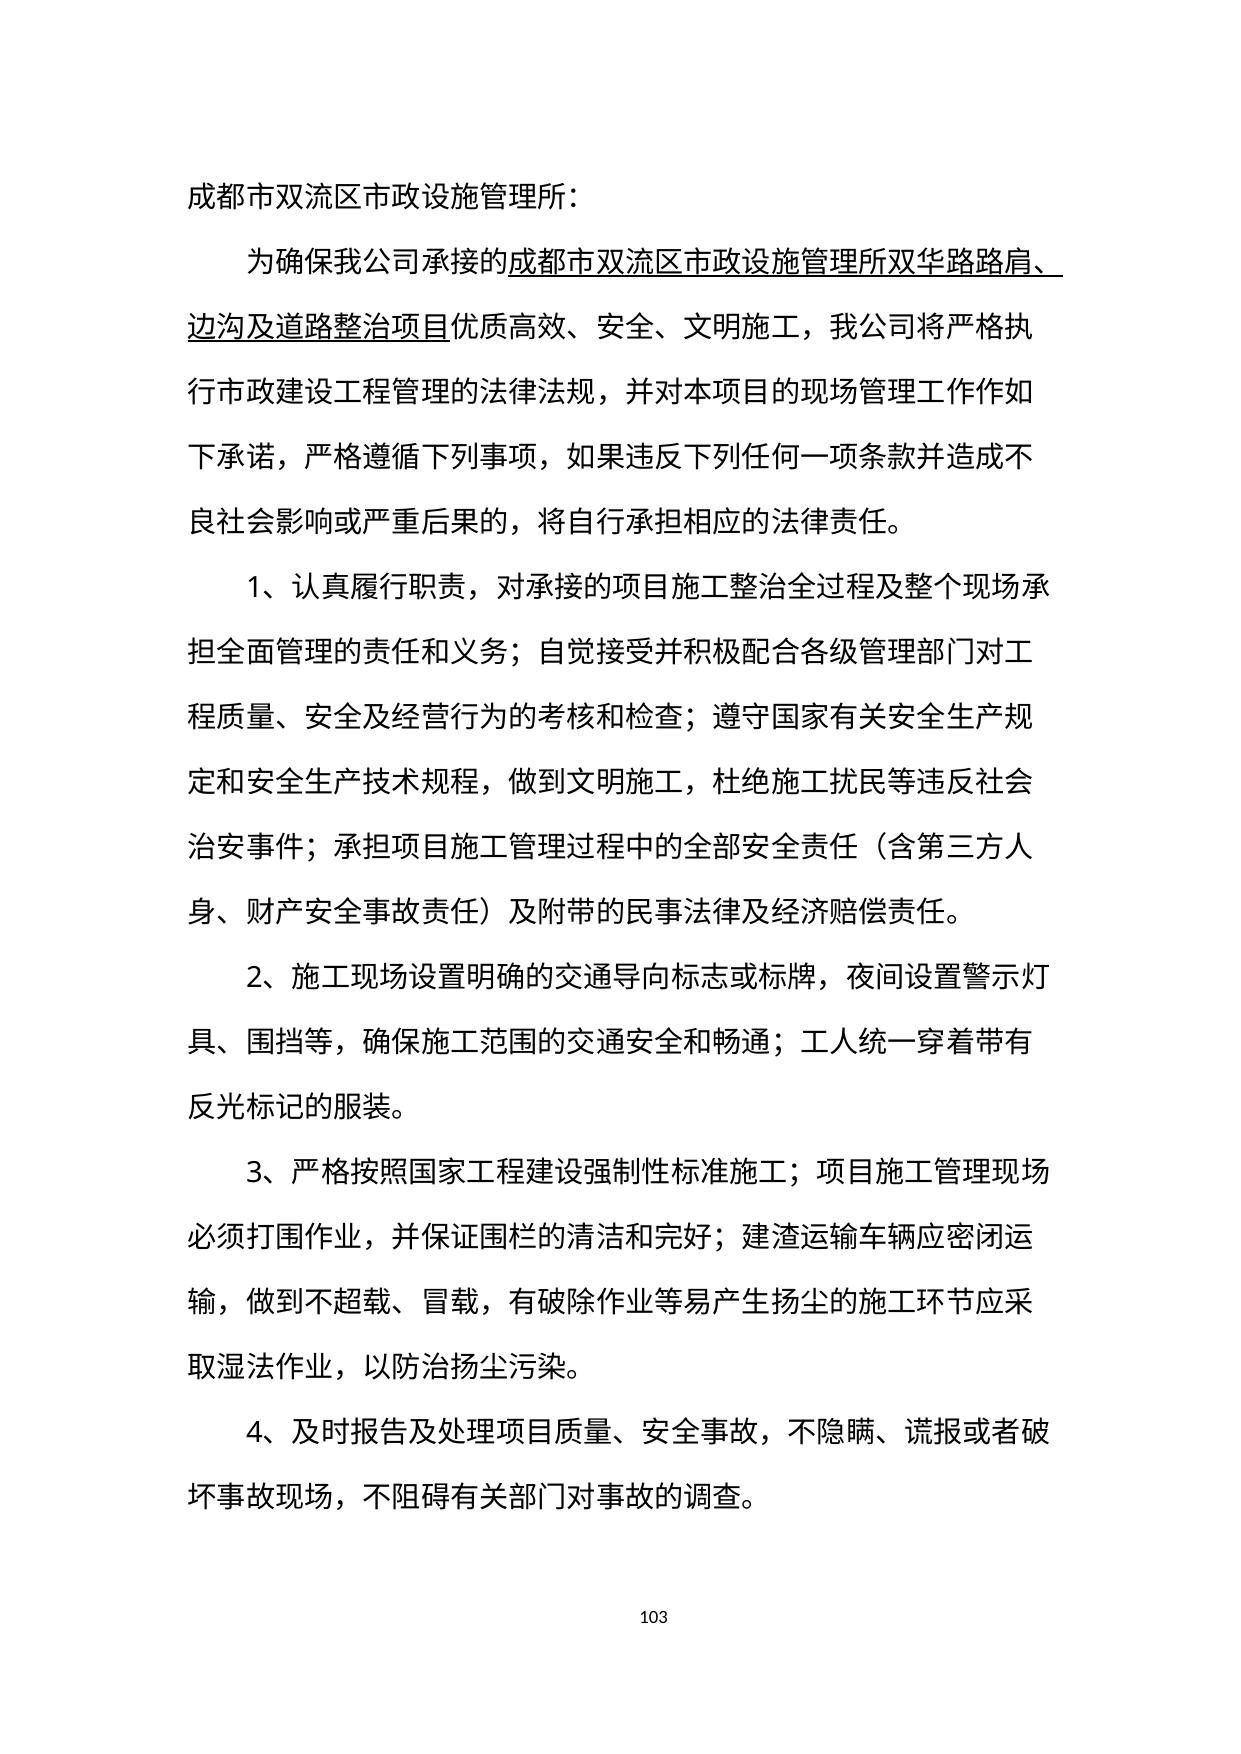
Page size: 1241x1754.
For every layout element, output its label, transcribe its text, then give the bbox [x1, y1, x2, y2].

text 成都市双流区市政设施管理所： [187, 162, 1053, 227]
text 4、及时报告及处理项目质量、安全事故，不隐瞒、谎报或者破坏事故现场，不阻碍有关部门对事故的调查。 [187, 1397, 1053, 1527]
text 3、严格按照国家工程建设强制性标准施工；项目施工管理现场必须打围作业，并保证围栏的清洁和完好；建渣运输车辆应密闭运输，做到不超载、冒载，有破除作业等易产生扬尘的施工环节应采取湿法作业，以防治扬尘污染。 [187, 1137, 1053, 1397]
text 1、认真履行职责，对承接的项目施工整治全过程及整个现场承担全面管理的责任和义务；自觉接受并积极配合各级管理部门对工程质量、安全及经营行为的考核和检查；遵守国家有关安全生产规定和安全生产技术规程，做到文明施工，杜绝施工扰民等违反社会治安事件；承担项目施工管理过程中的全部安全责任（含第三方人身、财产安全事故责任）及附带的民事法律及经济赔偿责任。 [187, 552, 1053, 942]
text 2、施工现场设置明确的交通导向标志或标牌，夜间设置警示灯具、围挡等，确保施工范围的交通安全和畅通；工人统一穿着带有反光标记的服装。 [187, 942, 1053, 1137]
text 为确保我公司承接的成都市双流区市政设施管理所双华路路肩、边沟及道路整治项目优质高效、安全、文明施工，我公司将严格执行市政建设工程管理的法律法规，并对本项目的现场管理工作作如下承诺，严格遵循下列事项，如果违反下列任何一项条款并造成不良社会影响或严重后果的，将自行承担相应的法律责任。 [187, 227, 1053, 552]
